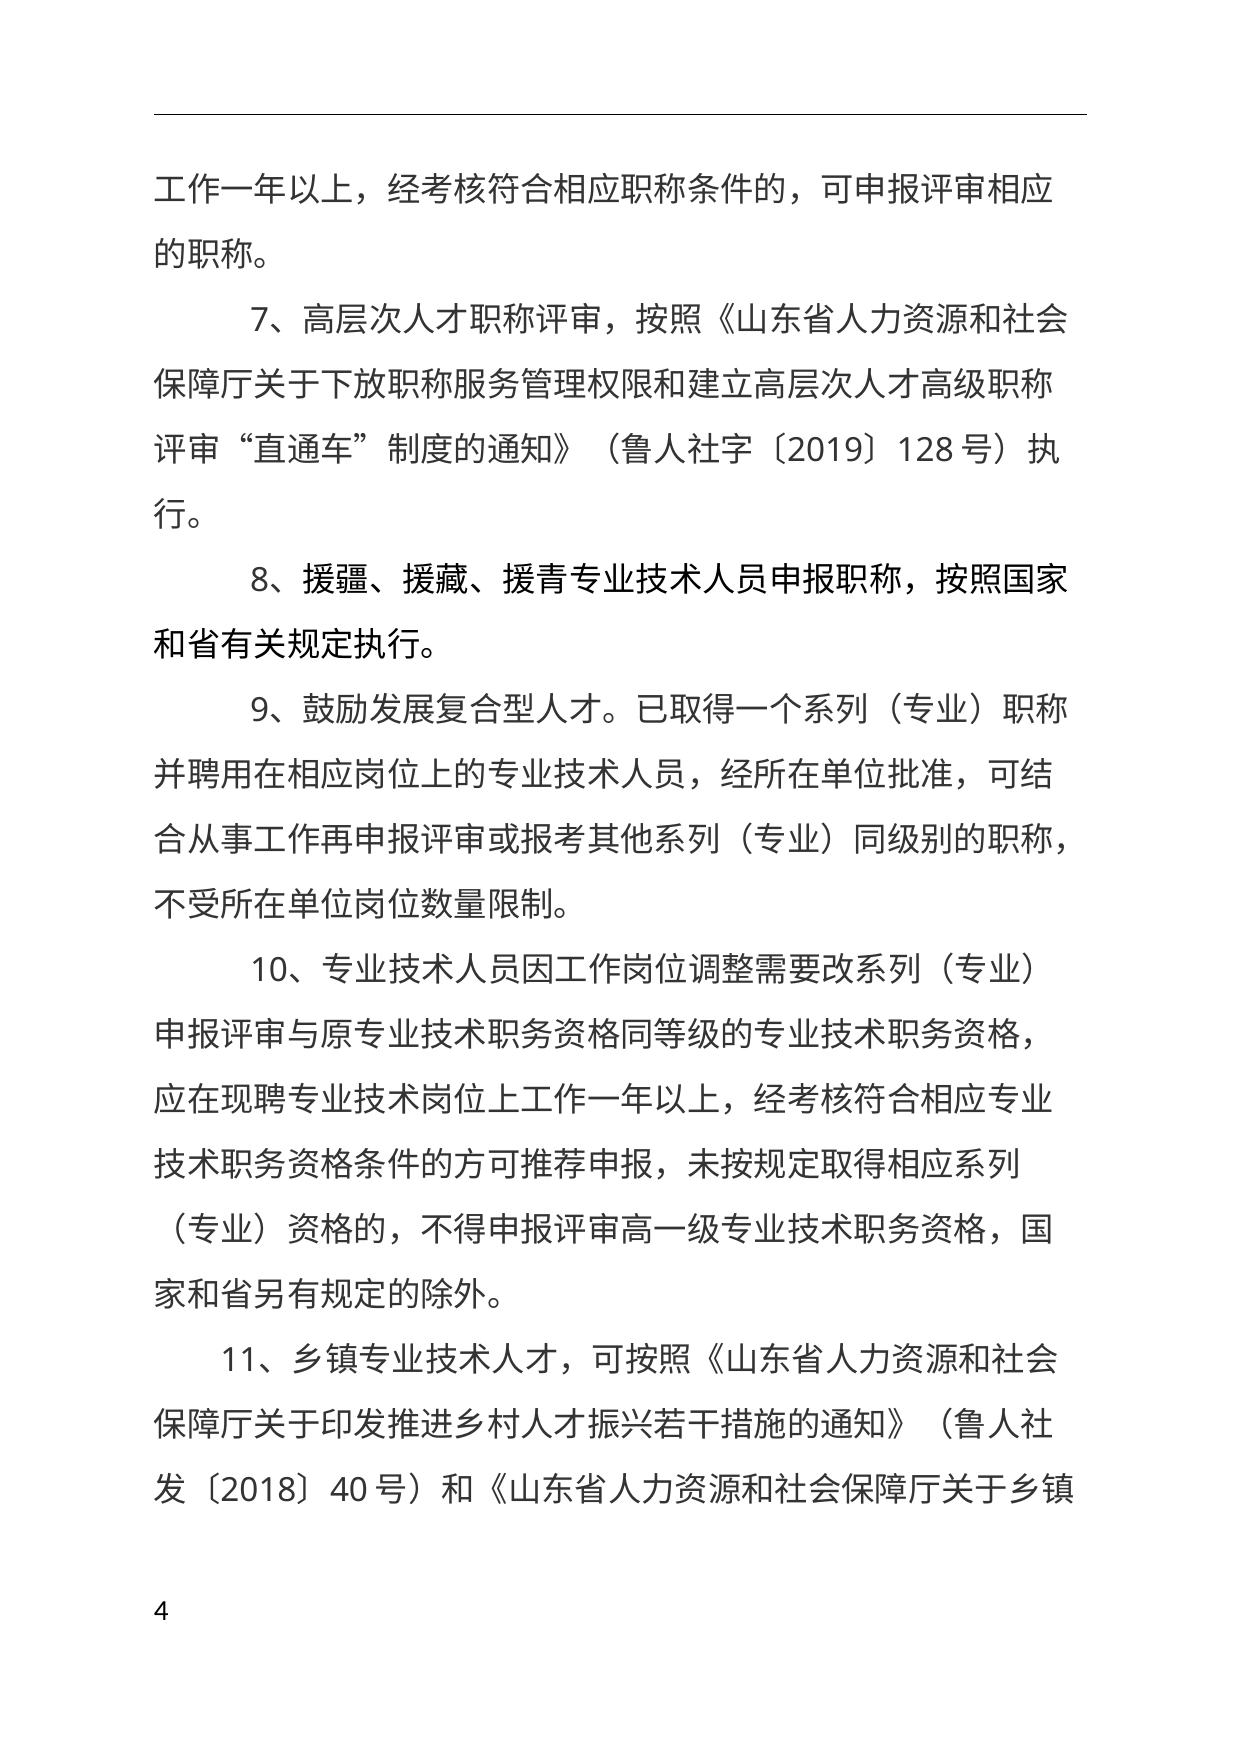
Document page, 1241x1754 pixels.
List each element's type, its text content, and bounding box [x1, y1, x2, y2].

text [153, 155, 1087, 285]
text 10、专业技术人员因工作岗位调整需要改系列（专业）申报评审与原专业技术职务资格同等级的专业技术职务资格，应在现聘专业技术岗位上工作一年以上，经考核符合相应专业技术职务资格条件的方可推荐申报，未按规定取得相应系列（专业）资格的，不得申报评审高一级专业技术职务资格，国家和省另有规定的除外。 [153, 935, 1087, 1325]
text 7、高层次人才职称评审，按照《山东省人力资源和社会保障厅关于下放职称服务管理权限和建立高层次人才高级职称评审“直通车”制度的通知》（鲁人社字〔2019〕128号）执行。 [153, 285, 1087, 545]
text 9、鼓励发展复合型人才。已取得一个系列（专业）职称并聘用在相应岗位上的专业技术人员，经所在单位批准，可结合从事工作再申报评审或报考其他系列（专业）同级别的职称，不受所在单位岗位数量限制。 [153, 675, 1087, 935]
text 8、援疆、援藏、援青专业技术人员申报职称，按照国家和省有关规定执行。 [153, 545, 1087, 675]
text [153, 1325, 1087, 1520]
